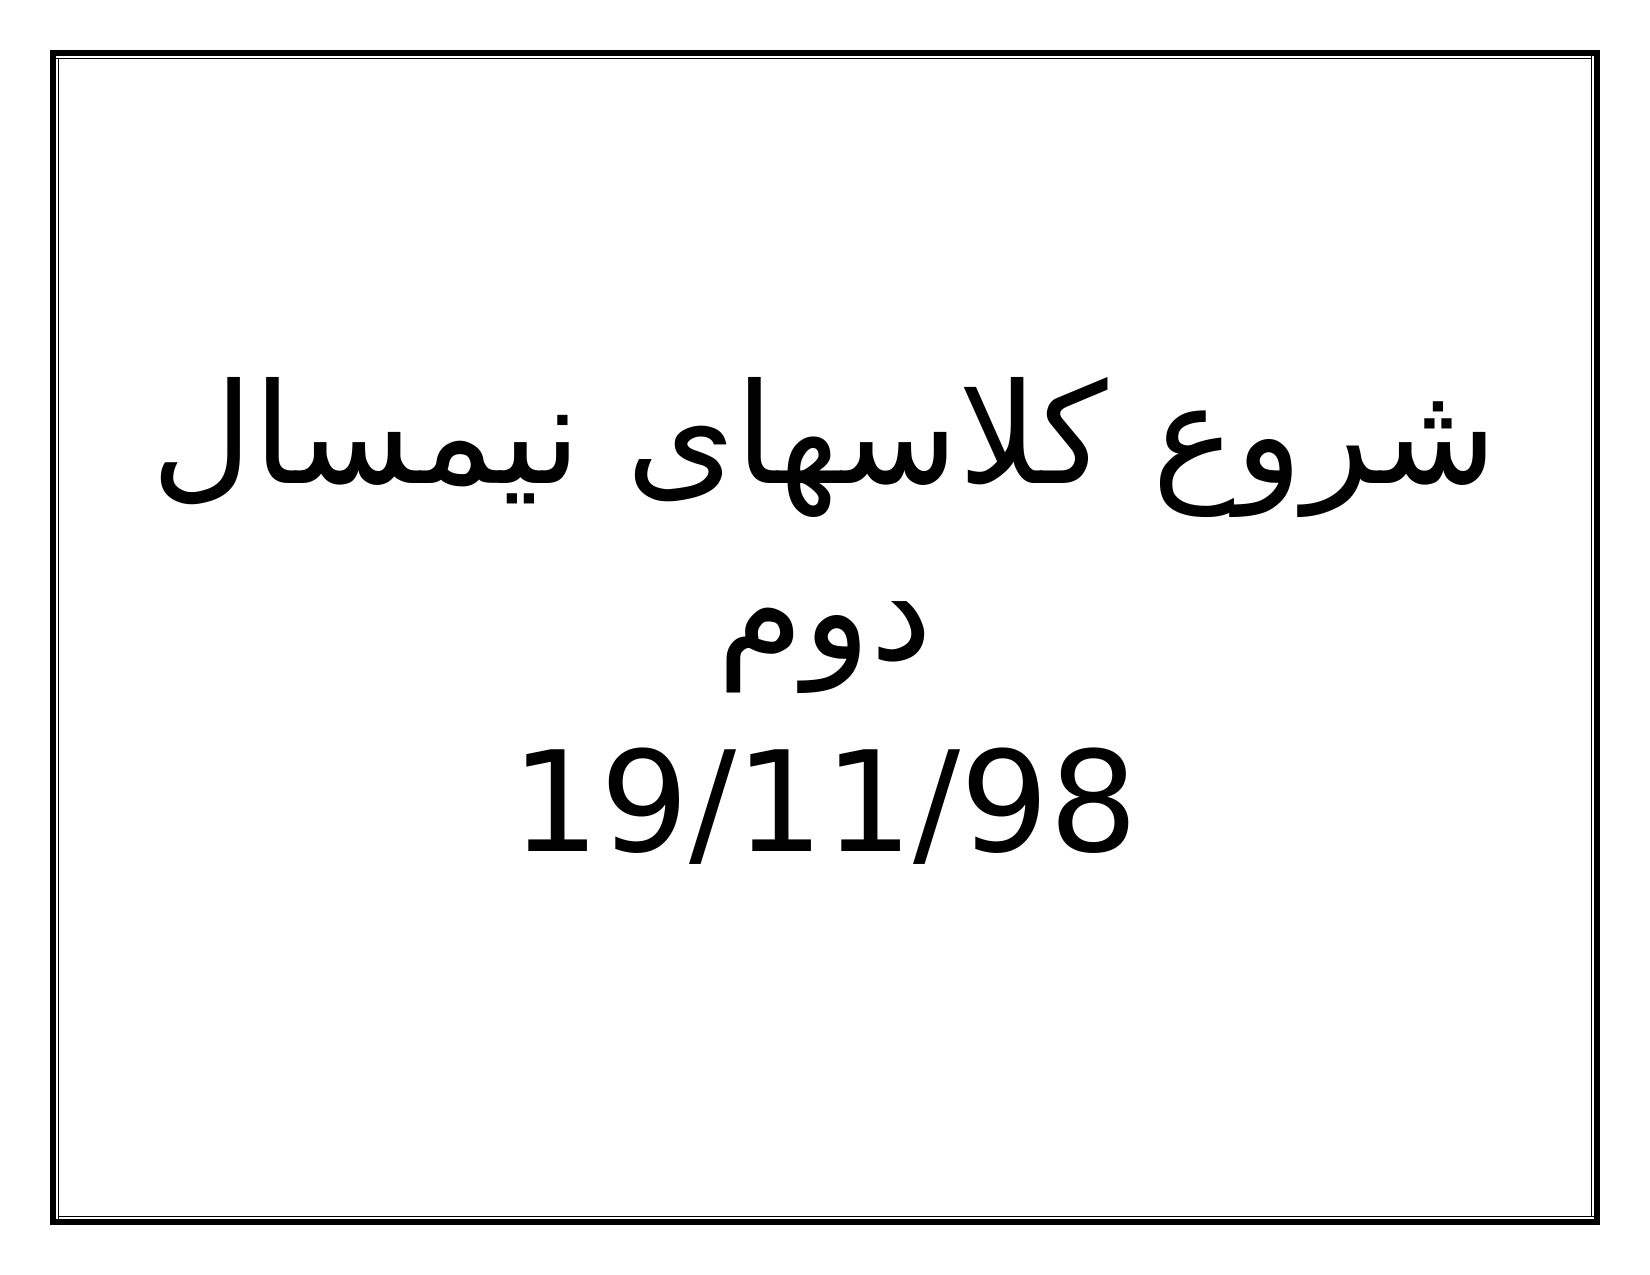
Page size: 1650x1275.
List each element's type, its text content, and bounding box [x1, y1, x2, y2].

text شروع کلاسهای نیمسال دوم [150, 354, 1500, 692]
text 19/11/98 [150, 722, 1500, 884]
